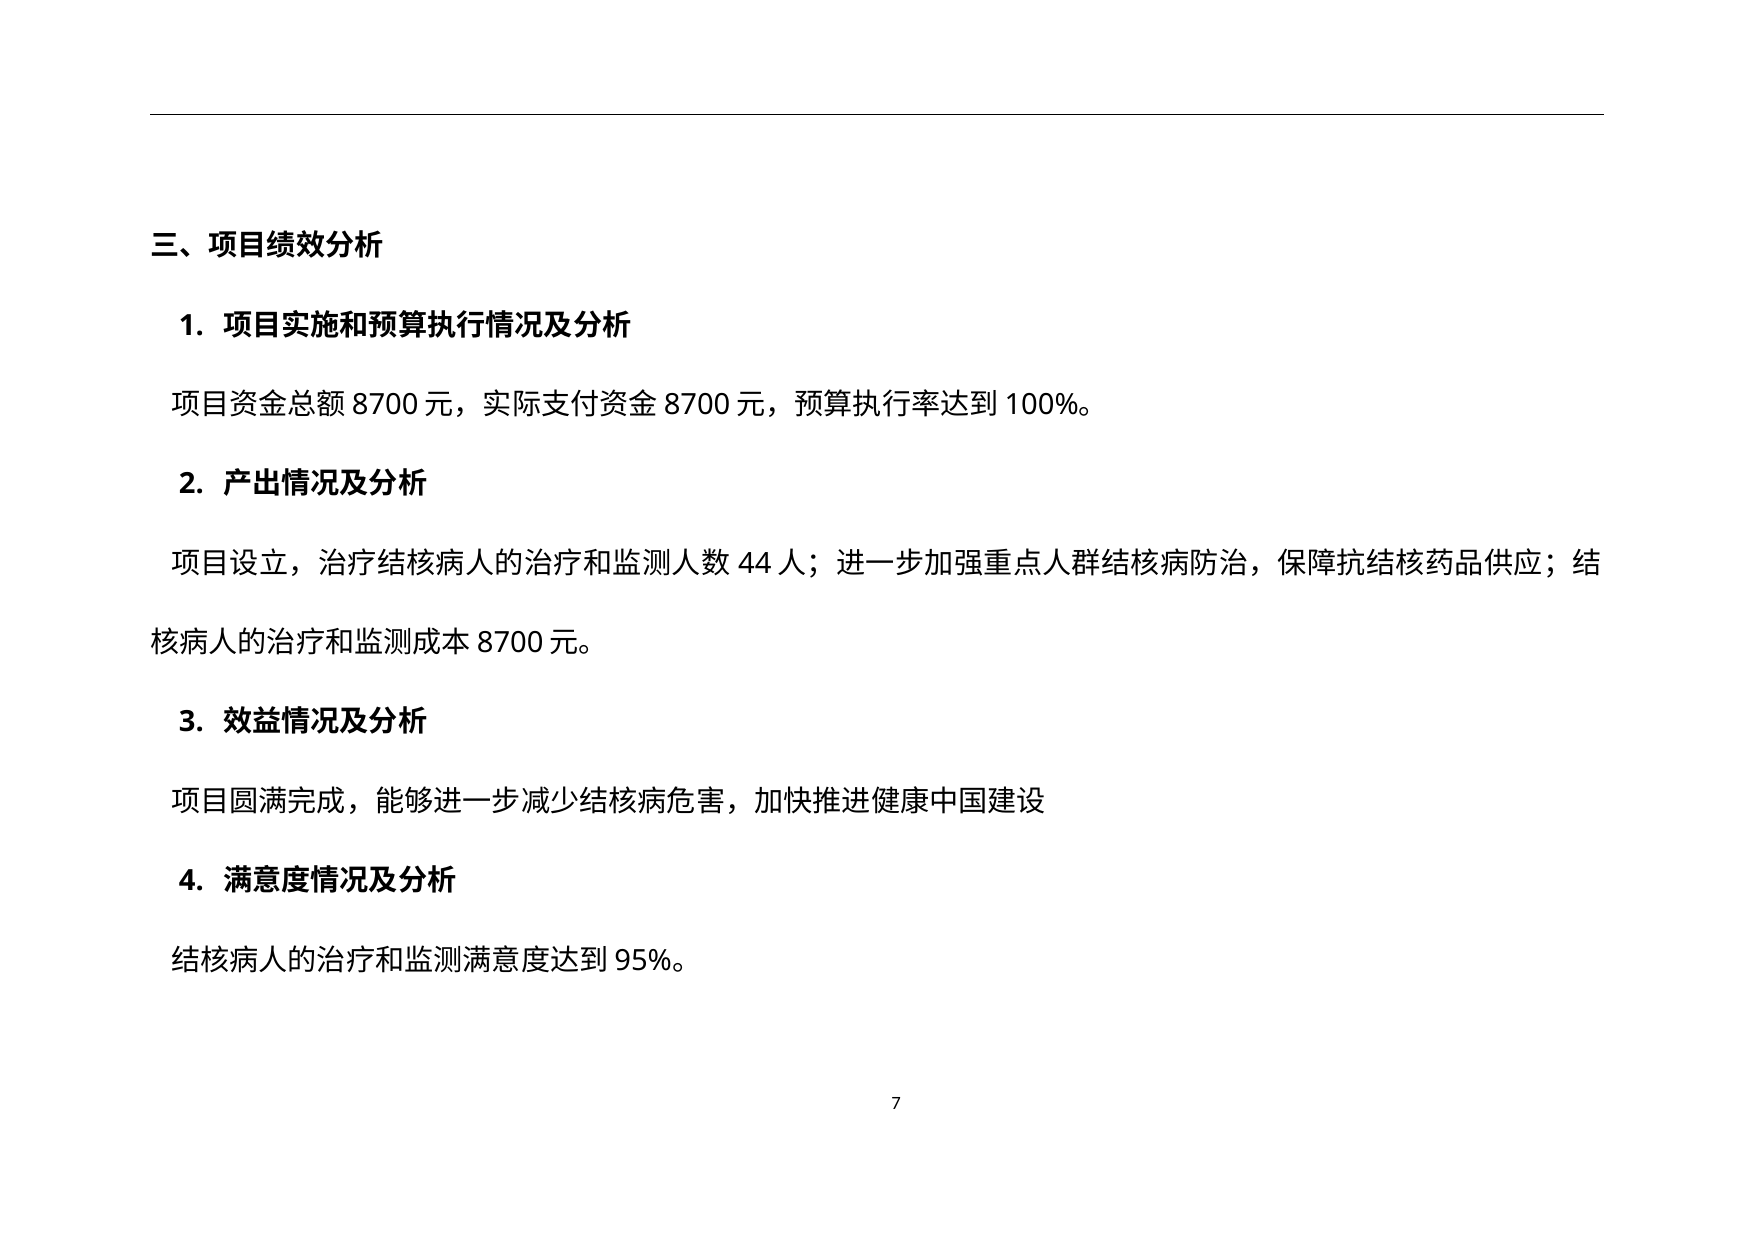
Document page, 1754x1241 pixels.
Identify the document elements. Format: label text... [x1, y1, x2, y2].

text 三、项目绩效分析 [150, 203, 1604, 283]
text 项目资金总额8700元，实际支付资金8700元，预算执行率达到100%。 [150, 362, 1604, 441]
text 结核病人的治疗和监测满意度达到95%。 [150, 918, 1604, 997]
list 效益情况及分析 [179, 679, 1604, 759]
text 项目圆满完成，能够进一步减少结核病危害，加快推进健康中国建设 [150, 759, 1604, 838]
list 满意度情况及分析 [179, 838, 1604, 918]
list 项目实施和预算执行情况及分析 [179, 283, 1604, 362]
list 产出情况及分析 [179, 441, 1604, 521]
text 项目设立，治疗结核病人的治疗和监测人数44人；进一步加强重点人群结核病防治，保障抗结核药品供应；结核病人的治疗和监测成本8700元。 [150, 521, 1604, 679]
